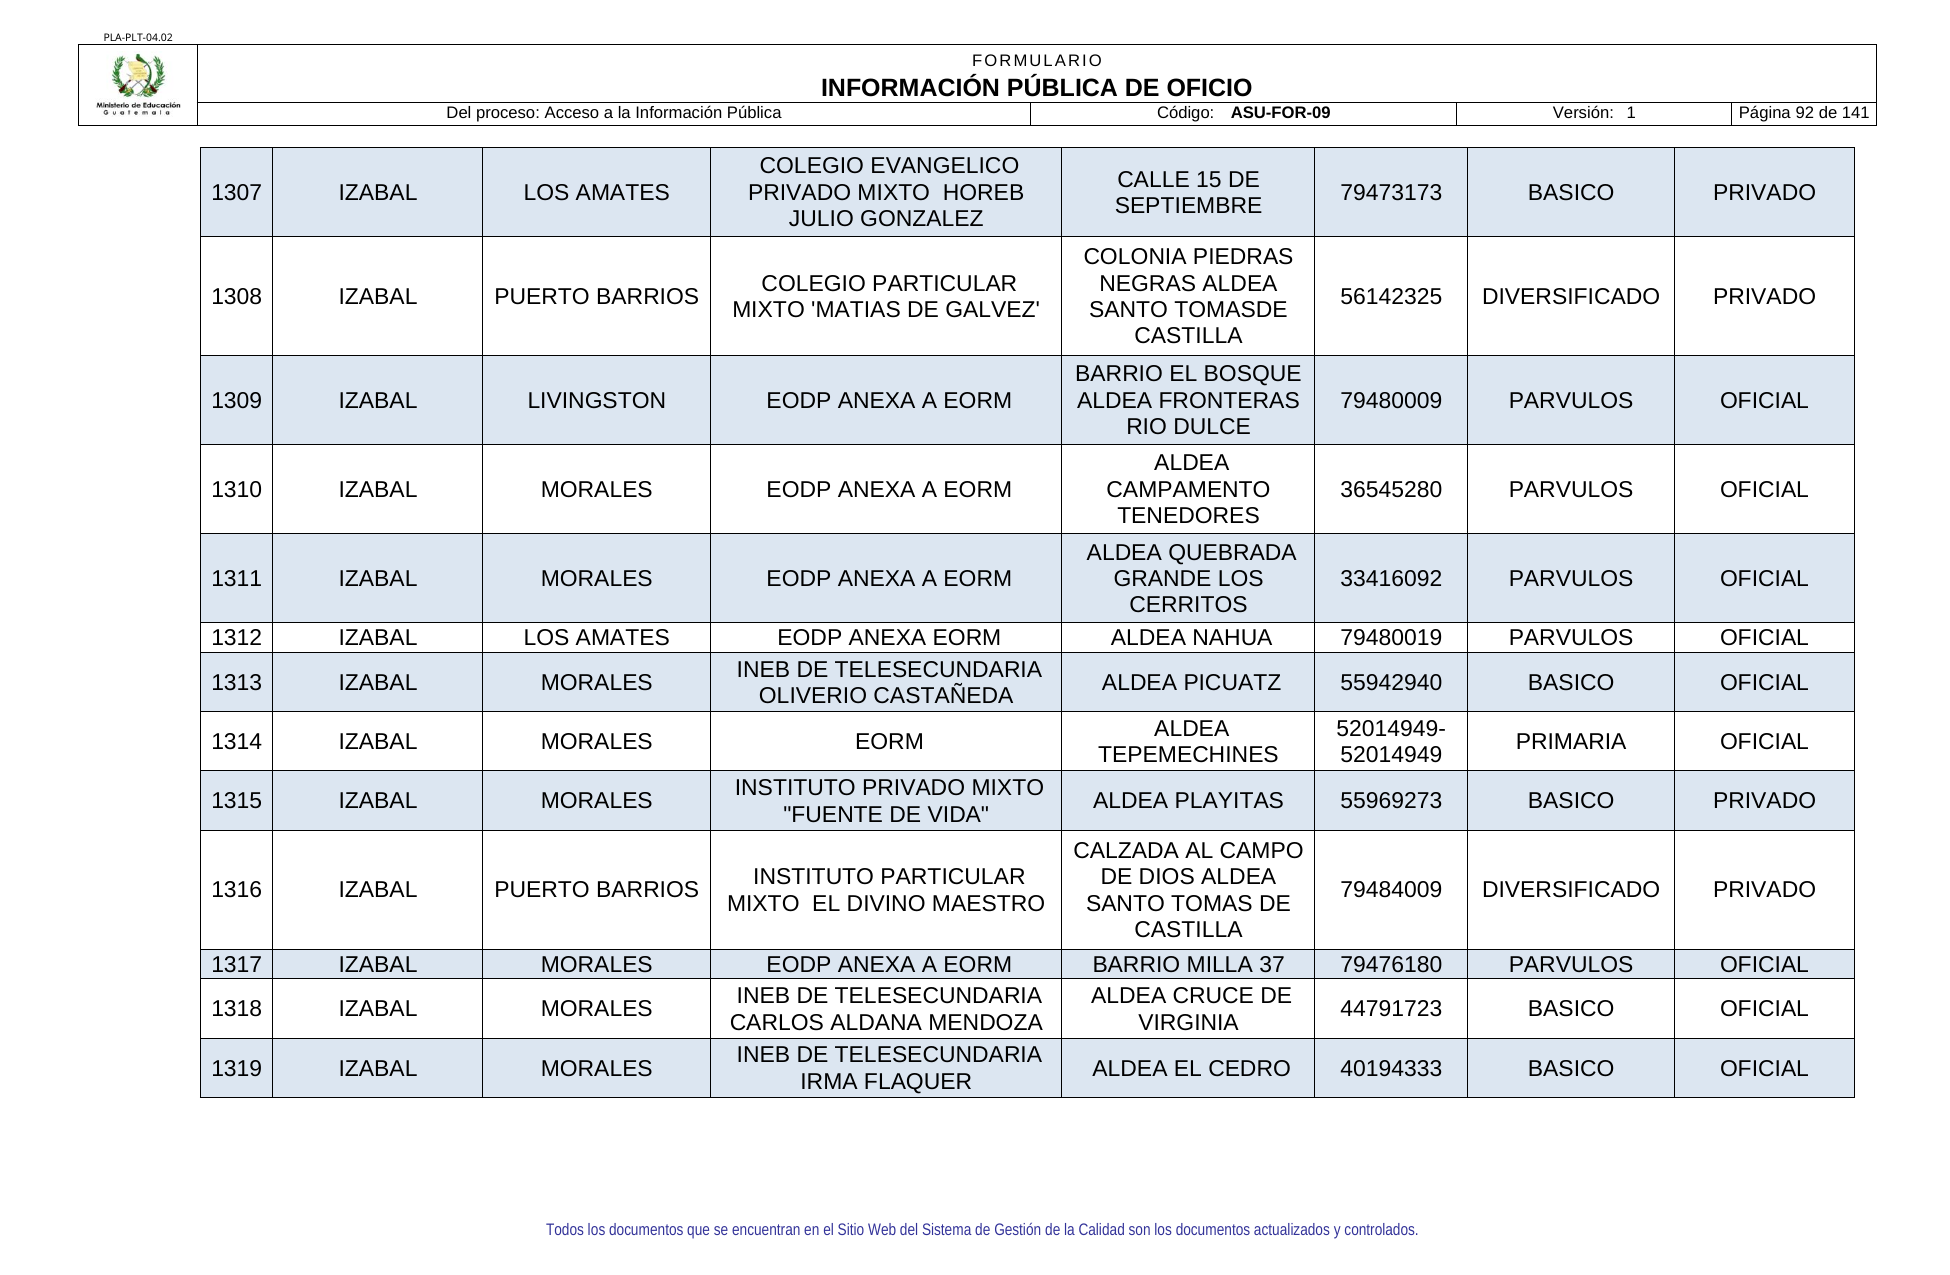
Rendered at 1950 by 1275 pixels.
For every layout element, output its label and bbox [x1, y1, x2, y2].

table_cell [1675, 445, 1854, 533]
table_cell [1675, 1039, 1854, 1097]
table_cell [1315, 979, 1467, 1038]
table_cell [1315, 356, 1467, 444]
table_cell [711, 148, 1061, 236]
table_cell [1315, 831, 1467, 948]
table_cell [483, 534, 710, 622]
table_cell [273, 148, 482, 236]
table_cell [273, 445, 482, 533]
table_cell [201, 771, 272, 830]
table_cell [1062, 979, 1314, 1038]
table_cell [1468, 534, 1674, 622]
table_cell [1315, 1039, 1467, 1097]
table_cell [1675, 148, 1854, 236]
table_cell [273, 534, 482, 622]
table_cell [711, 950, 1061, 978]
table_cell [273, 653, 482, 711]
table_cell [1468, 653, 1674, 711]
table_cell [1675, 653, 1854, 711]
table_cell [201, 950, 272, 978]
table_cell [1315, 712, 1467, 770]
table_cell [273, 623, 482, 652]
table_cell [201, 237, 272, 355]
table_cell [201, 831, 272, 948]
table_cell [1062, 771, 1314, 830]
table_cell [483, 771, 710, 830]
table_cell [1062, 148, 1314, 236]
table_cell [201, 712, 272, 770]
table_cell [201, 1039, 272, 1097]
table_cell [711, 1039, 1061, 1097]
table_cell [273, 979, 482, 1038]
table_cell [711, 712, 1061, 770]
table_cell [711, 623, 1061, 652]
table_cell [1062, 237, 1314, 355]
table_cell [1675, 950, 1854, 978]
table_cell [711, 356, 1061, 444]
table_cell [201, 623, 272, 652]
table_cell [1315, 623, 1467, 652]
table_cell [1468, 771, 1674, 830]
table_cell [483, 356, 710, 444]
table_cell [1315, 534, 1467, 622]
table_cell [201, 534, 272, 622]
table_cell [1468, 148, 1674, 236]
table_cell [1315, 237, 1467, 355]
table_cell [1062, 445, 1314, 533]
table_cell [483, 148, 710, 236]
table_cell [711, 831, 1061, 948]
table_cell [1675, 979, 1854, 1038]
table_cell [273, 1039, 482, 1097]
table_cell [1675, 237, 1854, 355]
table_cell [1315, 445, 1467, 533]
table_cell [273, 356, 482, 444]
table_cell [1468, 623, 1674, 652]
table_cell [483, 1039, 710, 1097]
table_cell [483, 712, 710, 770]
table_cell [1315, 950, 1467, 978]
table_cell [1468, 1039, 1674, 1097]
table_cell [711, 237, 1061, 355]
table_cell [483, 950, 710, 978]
picture [95, 51, 181, 117]
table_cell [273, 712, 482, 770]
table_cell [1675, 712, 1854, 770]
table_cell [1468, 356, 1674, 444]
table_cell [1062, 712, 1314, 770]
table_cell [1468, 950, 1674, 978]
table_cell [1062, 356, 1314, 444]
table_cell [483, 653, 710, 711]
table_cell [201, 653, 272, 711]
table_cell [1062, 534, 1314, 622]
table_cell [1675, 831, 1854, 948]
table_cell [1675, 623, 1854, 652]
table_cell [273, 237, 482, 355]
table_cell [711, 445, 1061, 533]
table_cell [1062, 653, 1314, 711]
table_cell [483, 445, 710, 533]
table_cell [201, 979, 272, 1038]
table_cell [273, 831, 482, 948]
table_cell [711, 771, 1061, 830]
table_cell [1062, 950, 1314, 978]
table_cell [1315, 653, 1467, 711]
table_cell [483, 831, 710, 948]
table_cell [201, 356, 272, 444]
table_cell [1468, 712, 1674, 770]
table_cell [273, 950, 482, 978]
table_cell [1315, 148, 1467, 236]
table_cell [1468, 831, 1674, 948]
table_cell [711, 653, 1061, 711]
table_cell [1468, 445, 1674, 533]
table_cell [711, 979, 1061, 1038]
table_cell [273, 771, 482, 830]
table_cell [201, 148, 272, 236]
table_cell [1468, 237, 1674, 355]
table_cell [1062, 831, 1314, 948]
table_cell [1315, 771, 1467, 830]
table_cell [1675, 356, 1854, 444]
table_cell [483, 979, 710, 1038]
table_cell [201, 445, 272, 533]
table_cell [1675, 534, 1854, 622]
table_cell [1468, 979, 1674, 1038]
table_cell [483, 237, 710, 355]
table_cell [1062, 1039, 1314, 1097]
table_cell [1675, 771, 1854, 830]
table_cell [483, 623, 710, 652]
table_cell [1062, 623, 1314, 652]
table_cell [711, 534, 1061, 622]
